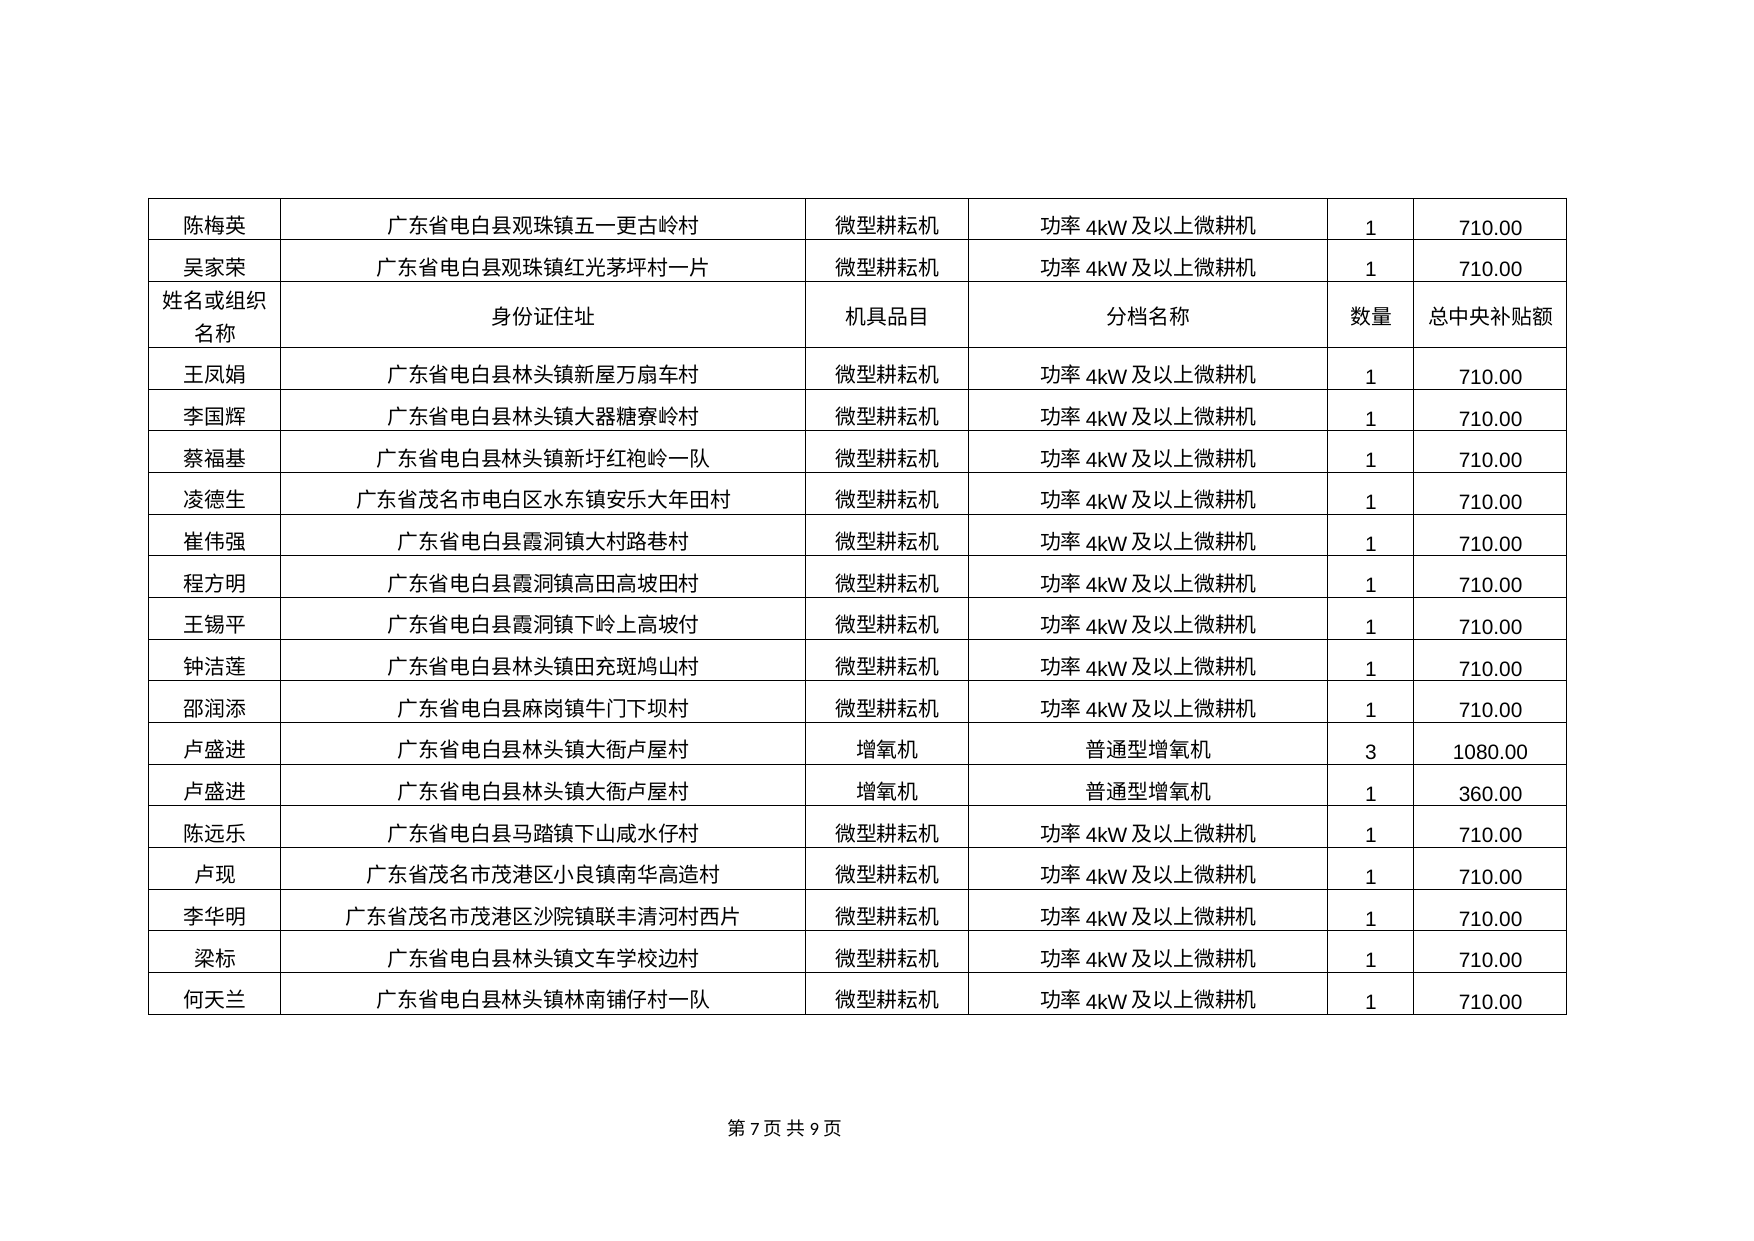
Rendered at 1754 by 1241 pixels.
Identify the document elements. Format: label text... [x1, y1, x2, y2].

table_cell 广东省电白县林头镇大衙卢屋村 [281, 723, 805, 764]
table_cell 1 [1328, 199, 1413, 239]
table_cell 1 [1328, 848, 1413, 889]
table_cell 功率4kW及以上微耕机 [969, 931, 1327, 972]
table_cell 卢盛进 [149, 765, 280, 805]
table_cell 普通型增氧机 [969, 723, 1327, 764]
table_cell 1 [1328, 681, 1413, 722]
table_cell 功率4kW及以上微耕机 [969, 681, 1327, 722]
table_cell 710.00 [1414, 598, 1566, 639]
table_cell 微型耕耘机 [806, 240, 968, 281]
table_cell 710.00 [1414, 556, 1566, 597]
table_cell 微型耕耘机 [806, 973, 968, 1014]
table_cell 1 [1328, 473, 1413, 514]
table_cell 1 [1328, 640, 1413, 680]
table_cell 广东省电白县林头镇大衙卢屋村 [281, 765, 805, 805]
table_cell 总中央补贴额 [1414, 282, 1566, 347]
table_cell 1 [1328, 515, 1413, 555]
table_cell 分档名称 [969, 282, 1327, 347]
table_cell 程方明 [149, 556, 280, 597]
table_cell 710.00 [1414, 515, 1566, 555]
table_cell 陈梅英 [149, 199, 280, 239]
table_cell 710.00 [1414, 806, 1566, 847]
table_cell 微型耕耘机 [806, 931, 968, 972]
table_cell 710.00 [1414, 890, 1566, 930]
table_cell 广东省电白县林头镇新屋万扇车村 [281, 348, 805, 389]
table_cell 机具品目 [806, 282, 968, 347]
table_cell 1 [1328, 431, 1413, 472]
table_cell 微型耕耘机 [806, 431, 968, 472]
table_cell 1 [1328, 931, 1413, 972]
table_cell 微型耕耘机 [806, 681, 968, 722]
table_cell 微型耕耘机 [806, 515, 968, 555]
table_cell 功率4kW及以上微耕机 [969, 431, 1327, 472]
table_cell 微型耕耘机 [806, 598, 968, 639]
table_cell 1 [1328, 240, 1413, 281]
table_cell 1 [1328, 973, 1413, 1014]
table_cell 王锡平 [149, 598, 280, 639]
table_cell 1 [1328, 890, 1413, 930]
table_cell 微型耕耘机 [806, 640, 968, 680]
table_cell 功率4kW及以上微耕机 [969, 640, 1327, 680]
table_cell 1 [1328, 390, 1413, 430]
table_cell 广东省茂名市茂港区沙院镇联丰清河村西片 [281, 890, 805, 930]
table_cell 微型耕耘机 [806, 348, 968, 389]
table_cell 710.00 [1414, 431, 1566, 472]
table_cell 广东省电白县林头镇林南铺仔村一队 [281, 973, 805, 1014]
table_cell 广东省电白县林头镇大器糖寮岭村 [281, 390, 805, 430]
table_cell 广东省电白县霞洞镇高田高坡田村 [281, 556, 805, 597]
table_cell 王凤娟 [149, 348, 280, 389]
table_cell 广东省茂名市电白区水东镇安乐大年田村 [281, 473, 805, 514]
table_cell 1 [1328, 598, 1413, 639]
table_cell 710.00 [1414, 473, 1566, 514]
table_cell 微型耕耘机 [806, 473, 968, 514]
table_cell 吴家荣 [149, 240, 280, 281]
table_cell 微型耕耘机 [806, 199, 968, 239]
table_cell 1080.00 [1414, 723, 1566, 764]
table_cell 蔡福基 [149, 431, 280, 472]
table_cell 增氧机 [806, 765, 968, 805]
table_cell 广东省茂名市茂港区小良镇南华高造村 [281, 848, 805, 889]
table_cell 710.00 [1414, 973, 1566, 1014]
table_cell 1 [1328, 806, 1413, 847]
table_cell 广东省电白县林头镇新圩红袍岭一队 [281, 431, 805, 472]
table_cell 功率4kW及以上微耕机 [969, 240, 1327, 281]
table_cell 微型耕耘机 [806, 806, 968, 847]
table_cell 增氧机 [806, 723, 968, 764]
table_cell 710.00 [1414, 681, 1566, 722]
table_cell 广东省电白县观珠镇红光茅坪村一片 [281, 240, 805, 281]
table_cell 广东省电白县马踏镇下山咸水仔村 [281, 806, 805, 847]
table_cell 710.00 [1414, 640, 1566, 680]
table_cell 广东省电白县霞洞镇下岭上高坡付 [281, 598, 805, 639]
table_cell 凌德生 [149, 473, 280, 514]
table_cell 功率4kW及以上微耕机 [969, 598, 1327, 639]
table_cell 710.00 [1414, 390, 1566, 430]
table_cell 功率4kW及以上微耕机 [969, 556, 1327, 597]
table_cell 姓名或组织名称 [149, 282, 280, 347]
table_cell 功率4kW及以上微耕机 [969, 973, 1327, 1014]
table_cell 崔伟强 [149, 515, 280, 555]
table_cell 710.00 [1414, 931, 1566, 972]
table_cell 微型耕耘机 [806, 556, 968, 597]
table_cell 李华明 [149, 890, 280, 930]
table_cell 卢盛进 [149, 723, 280, 764]
table_cell 功率4kW及以上微耕机 [969, 473, 1327, 514]
table_cell 1 [1328, 765, 1413, 805]
table_cell 微型耕耘机 [806, 890, 968, 930]
table_cell 1 [1328, 348, 1413, 389]
table_cell 功率4kW及以上微耕机 [969, 848, 1327, 889]
table_cell 钟洁莲 [149, 640, 280, 680]
table_cell 广东省电白县麻岗镇牛门下坝村 [281, 681, 805, 722]
table_cell 功率4kW及以上微耕机 [969, 390, 1327, 430]
table_cell 功率4kW及以上微耕机 [969, 806, 1327, 847]
table_cell 360.00 [1414, 765, 1566, 805]
table_cell 广东省电白县观珠镇五一更古岭村 [281, 199, 805, 239]
table_cell 功率4kW及以上微耕机 [969, 890, 1327, 930]
table_cell 微型耕耘机 [806, 848, 968, 889]
table_cell 卢现 [149, 848, 280, 889]
table_cell 数量 [1328, 282, 1413, 347]
table_cell 李国辉 [149, 390, 280, 430]
table_cell 何天兰 [149, 973, 280, 1014]
table_cell 邵润添 [149, 681, 280, 722]
table_cell 梁标 [149, 931, 280, 972]
table_cell 710.00 [1414, 199, 1566, 239]
table_cell 广东省电白县林头镇田充斑鸠山村 [281, 640, 805, 680]
table_cell 功率4kW及以上微耕机 [969, 199, 1327, 239]
table_cell 710.00 [1414, 348, 1566, 389]
table_cell 广东省电白县霞洞镇大村路巷村 [281, 515, 805, 555]
table_cell 1 [1328, 556, 1413, 597]
table_cell 微型耕耘机 [806, 390, 968, 430]
table_cell 功率4kW及以上微耕机 [969, 348, 1327, 389]
table_cell 功率4kW及以上微耕机 [969, 515, 1327, 555]
table_cell 广东省电白县林头镇文车学校边村 [281, 931, 805, 972]
table_cell 身份证住址 [281, 282, 805, 347]
table_cell 710.00 [1414, 848, 1566, 889]
table_cell 陈远乐 [149, 806, 280, 847]
table_cell 普通型增氧机 [969, 765, 1327, 805]
table_cell 3 [1328, 723, 1413, 764]
table_cell 710.00 [1414, 240, 1566, 281]
